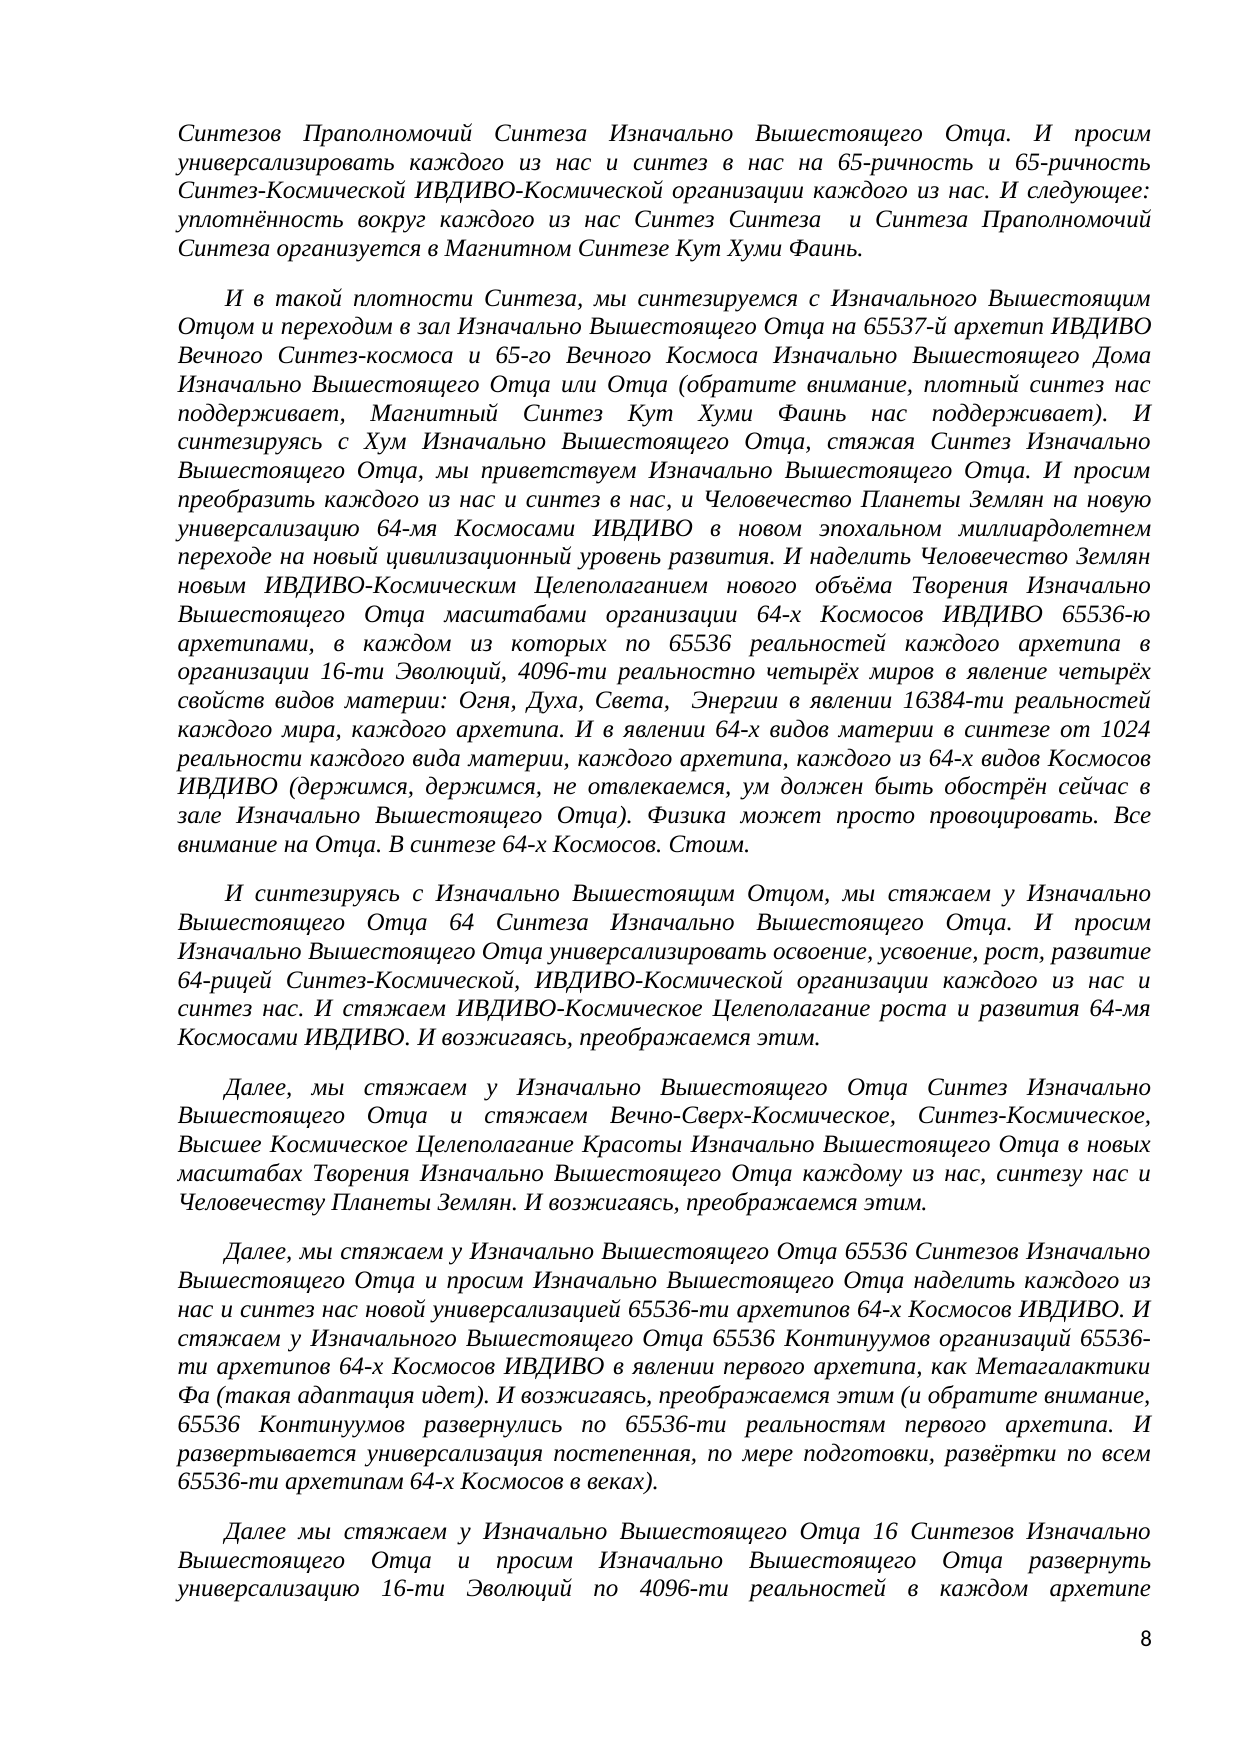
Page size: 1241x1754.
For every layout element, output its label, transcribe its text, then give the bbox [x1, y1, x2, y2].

text Далее, мы стяжаем у Изначально Вышестоящего Отца 65536 Синтезов Изначально Вышестоящего Отца и просим Изначально Вышестоящего Отца наделить каждого из нас и синтез нас новой универсализацией 65536-ти архетипов 64-х Космосов ИВДИВО. И стяжаем у Изначального Вышестоящего Отца 65536 Континуумов организаций 65536-ти архетипов 64-х Космосов ИВДИВО в явлении первого архетипа, как Метагалактики Фа (такая адаптация идет). И возжигаясь, преображаемся этим (и обратите внимание, 65536 Континуумов развернулись по 65536-ти реальностям первого архетипа. И развертывается универсализация постепенная, по мере подготовки, развёртки по всем 65536-ти архетипам 64-х Космосов в веках). [177, 1236, 1152, 1495]
text Далее, мы стяжаем у Изначально Вышестоящего Отца Синтез Изначально Вышестоящего Отца и стяжаем Вечно-Сверх-Космическое, Синтез-Космическое, Высшее Космическое Целеполагание Красоты Изначально Вышестоящего Отца в новых масштабах Творения Изначально Вышестоящего Отца каждому из нас, синтезу нас и Человечеству Планеты Землян. И возжигаясь, преображаемся этим. [177, 1072, 1152, 1216]
text И синтезируясь с Изначально Вышестоящим Отцом, мы стяжаем у Изначально Вышестоящего Отца 64 Синтеза Изначально Вышестоящего Отца. И просим Изначально Вышестоящего Отца универсализировать освоение, усвоение, рост, развитие 64-рицей Синтез-Космической, ИВДИВО-Космической организации каждого из нас и синтез нас. И стяжаем ИВДИВО-Космическое Целеполагание роста и развития 64-мя Космосами ИВДИВО. И возжигаясь, преображаемся этим. [177, 878, 1152, 1051]
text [177, 1516, 1152, 1602]
text И в такой плотности Синтеза, мы синтезируемся с Изначального Вышестоящим Отцом и переходим в зал Изначально Вышестоящего Отца на 65537-й архетип ИВДИВО Вечного Синтез-космоса и 65-го Вечного Космоса Изначально Вышестоящего Дома Изначально Вышестоящего Отца или Отца (обратите внимание, плотный синтез нас поддерживает, Магнитный Синтез Кут Хуми Фаинь нас поддерживает). И синтезируясь с Хум Изначально Вышестоящего Отца, стяжая Синтез Изначально Вышестоящего Отца, мы приветствуем Изначально Вышестоящего Отца. И просим преобразить каждого из нас и синтез в нас, и Человечество Планеты Землян на новую универсализацию 64-мя Космосами ИВДИВО в новом эпохальном миллиардолетнем переходе на новый цивилизационный уровень развития. И наделить Человечество Землян новым ИВДИВО-Космическим Целеполаганием нового объёма Творения Изначально Вышестоящего Отца масштабами организации 64-х Космосов ИВДИВО 65536-ю архетипами, в каждом из которых по 65536 реальностей каждого архетипа в организации 16-ти Эволюций, 4096-ти реальностно четырёх миров в явление четырёх свойств видов материи: Огня, Духа, Света, Энергии в явлении 16384-ти реальностей каждого мира, каждого архетипа. И в явлении 64-х видов материи в синтезе от 1024 реальности каждого вида материи, каждого архетипа, каждого из 64-х видов Космосов ИВДИВО (держимся, держимся, не отвлекаемся, ум должен быть обострён сейчас в зале Изначально Вышестоящего Отца). Физика может просто провоцировать. Все внимание на Отца. В синтезе 64-х Космосов. Стоим. [177, 283, 1152, 858]
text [177, 118, 1152, 262]
